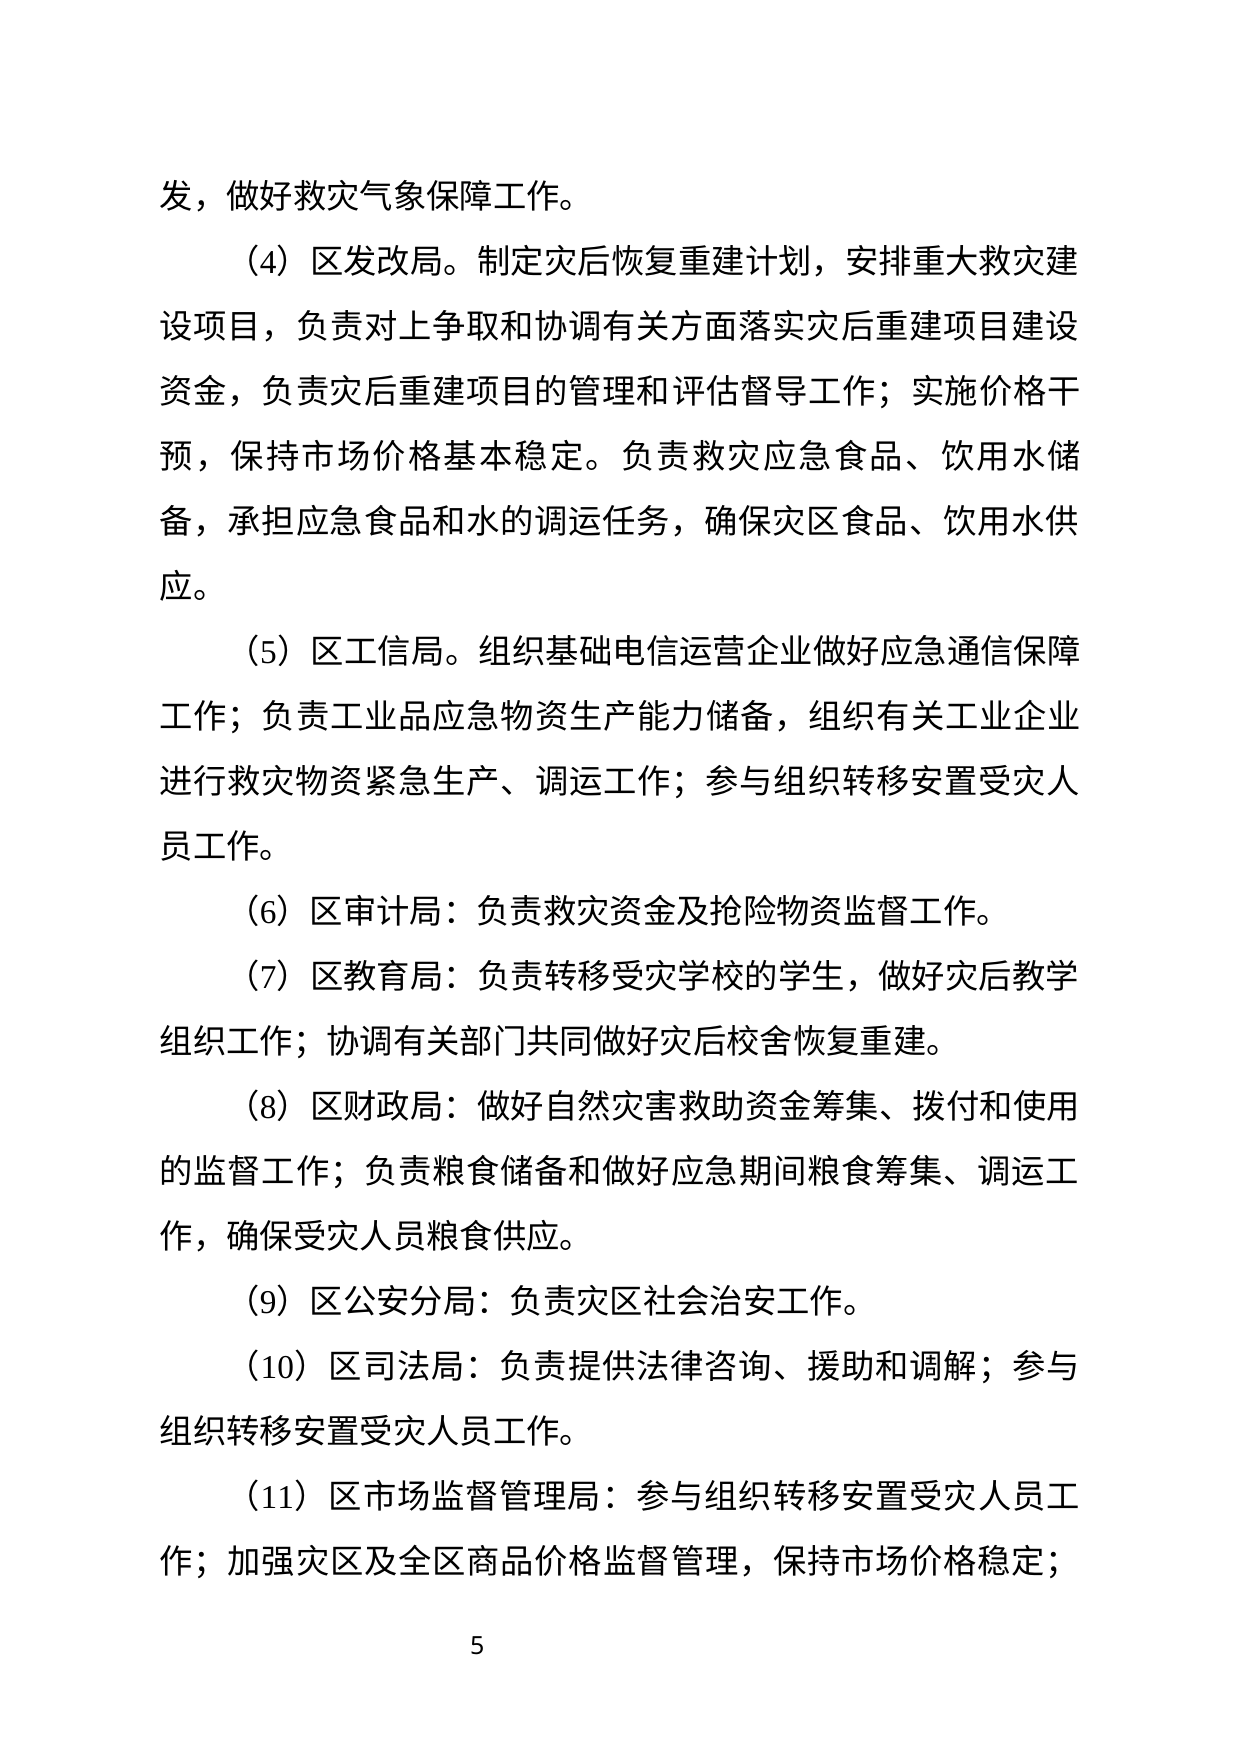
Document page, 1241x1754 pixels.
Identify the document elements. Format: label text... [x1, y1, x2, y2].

text （8）区财政局：做好自然灾害救助资金筹集、拨付和使用的监督工作；负责粮食储备和做好应急期间粮食筹集、调运工作，确保受灾人员粮食供应。 [159, 1072, 1081, 1267]
text （7）区教育局：负责转移受灾学校的学生，做好灾后教学组织工作；协调有关部门共同做好灾后校舍恢复重建。 [159, 942, 1081, 1072]
text （4）区发改局。制定灾后恢复重建计划，安排重大救灾建设项目，负责对上争取和协调有关方面落实灾后重建项目建设资金，负责灾后重建项目的管理和评估督导工作；实施价格干预，保持市场价格基本稳定。负责救灾应急食品、饮用水储备，承担应急食品和水的调运任务，确保灾区食品、饮用水供应。 [159, 227, 1081, 617]
text （10）区司法局：负责提供法律咨询、援助和调解；参与组织转移安置受灾人员工作。 [159, 1332, 1081, 1462]
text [159, 1462, 1081, 1592]
text （6）区审计局：负责救灾资金及抢险物资监督工作。 [159, 877, 1081, 942]
text （9）区公安分局：负责灾区社会治安工作。 [159, 1267, 1081, 1332]
text （5）区工信局。组织基础电信运营企业做好应急通信保障工作；负责工业品应急物资生产能力储备，组织有关工业企业进行救灾物资紧急生产、调运工作；参与组织转移安置受灾人员工作。 [159, 617, 1081, 877]
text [159, 162, 1081, 227]
